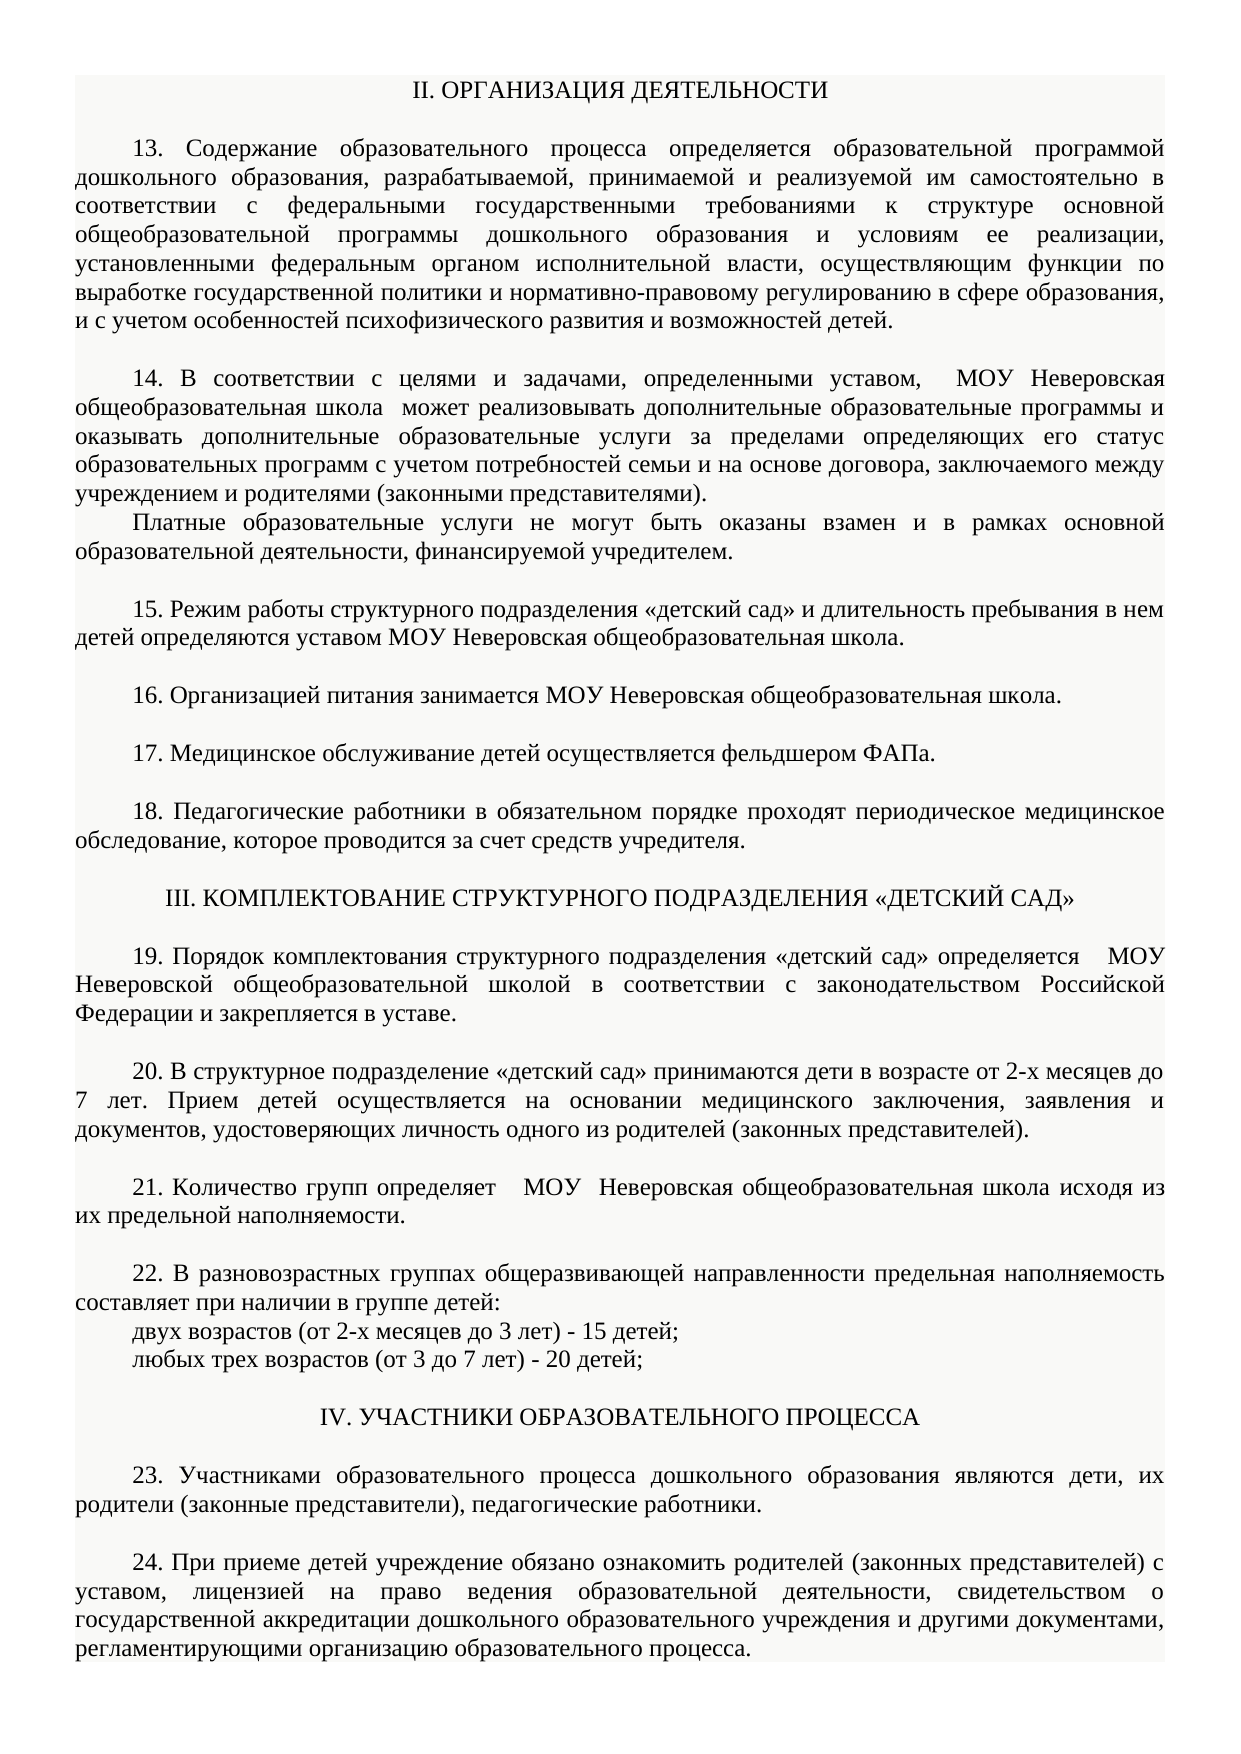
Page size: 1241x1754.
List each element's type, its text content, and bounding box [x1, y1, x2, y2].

text IV. УЧАСТНИКИ ОБРАЗОВАТЕЛЬНОГО ПРОЦЕССА [75, 1402, 1165, 1431]
text двух возрастов (от 2-х месяцев до 3 лет) - 15 детей; [75, 1316, 1165, 1344]
text 15. Режим работы структурного подразделения «детский сад» и длительность пребывания в нем детей определяются уставом МОУ Неверовская общеобразовательная школа. [75, 594, 1165, 651]
text 16. Организацией питания занимается МОУ Неверовская общеобразовательная школа. [75, 680, 1165, 709]
text II. ОРГАНИЗАЦИЯ ДЕЯТЕЛЬНОСТИ [75, 75, 1165, 104]
text 19. Порядок комплектования структурного подразделения «детский сад» определяется МОУ Неверовской общеобразовательной школой в соответствии с законодательством Российской Федерации и закрепляется в уставе. [75, 941, 1165, 1027]
text III. КОМПЛЕКТОВАНИЕ СТРУКТУРНОГО ПОДРАЗДЕЛЕНИЯ «ДЕТСКИЙ САД» [75, 883, 1165, 912]
text 13. Содержание образовательного процесса определяется образовательной программой дошкольного образования, разрабатываемой, принимаемой и реализуемой им самостоятельно в соответствии с федеральными государственными требованиями к структуре основной общеобразовательной программы дошкольного образования и условиям ее реализации, установленными федеральным органом исполнительной власти, осуществляющим функции по выработке государственной политики и нормативно-правовому регулированию в сфере образования, и с учетом особенностей психофизического развития и возможностей детей. [75, 133, 1165, 334]
text Платные образовательные услуги не могут быть оказаны взамен и в рамках основной образовательной деятельности, финансируемой учредителем. [75, 507, 1165, 564]
text 20. В структурное подразделение «детский сад» принимаются дети в возрасте от 2-х месяцев до 7 лет. Прием детей осуществляется на основании медицинского заключения, заявления и документов, удостоверяющих личность одного из родителей (законных представителей). [75, 1056, 1165, 1142]
text 22. В разновозрастных группах общеразвивающей направленности предельная наполняемость составляет при наличии в группе детей: [75, 1258, 1165, 1316]
text 14. В соответствии с целями и задачами, определенными уставом, МОУ Неверовская общеобразовательная школа может реализовывать дополнительные образовательные программы и оказывать дополнительные образовательные услуги за пределами определяющих его статус образовательных программ с учетом потребностей семьи и на основе договора, заключаемого между учреждением и родителями (законными представителями). [75, 363, 1165, 507]
text 17. Медицинское обслуживание детей осуществляется фельдшером ФАПа. [75, 738, 1165, 767]
text любых трех возрастов (от 3 до 7 лет) - 20 детей; [75, 1344, 1165, 1373]
text 18. Педагогические работники в обязательном порядке проходят периодическое медицинское обследование, которое проводится за счет средств учредителя. [75, 796, 1165, 854]
text 21. Количество групп определяет МОУ Неверовская общеобразовательная школа исходя из их предельной наполняемости. [75, 1172, 1165, 1229]
text 23. Участниками образовательного процесса дошкольного образования являются дети, их родители (законные представители), педагогические работники. [75, 1460, 1165, 1518]
text 24. При приеме детей учреждение обязано ознакомить родителей (законных представителей) с уставом, лицензией на право ведения образовательной деятельности, свидетельством о государственной аккредитации дошкольного образовательного учреждения и другими документами, регламентирующими организацию образовательного процесса. [75, 1547, 1165, 1662]
